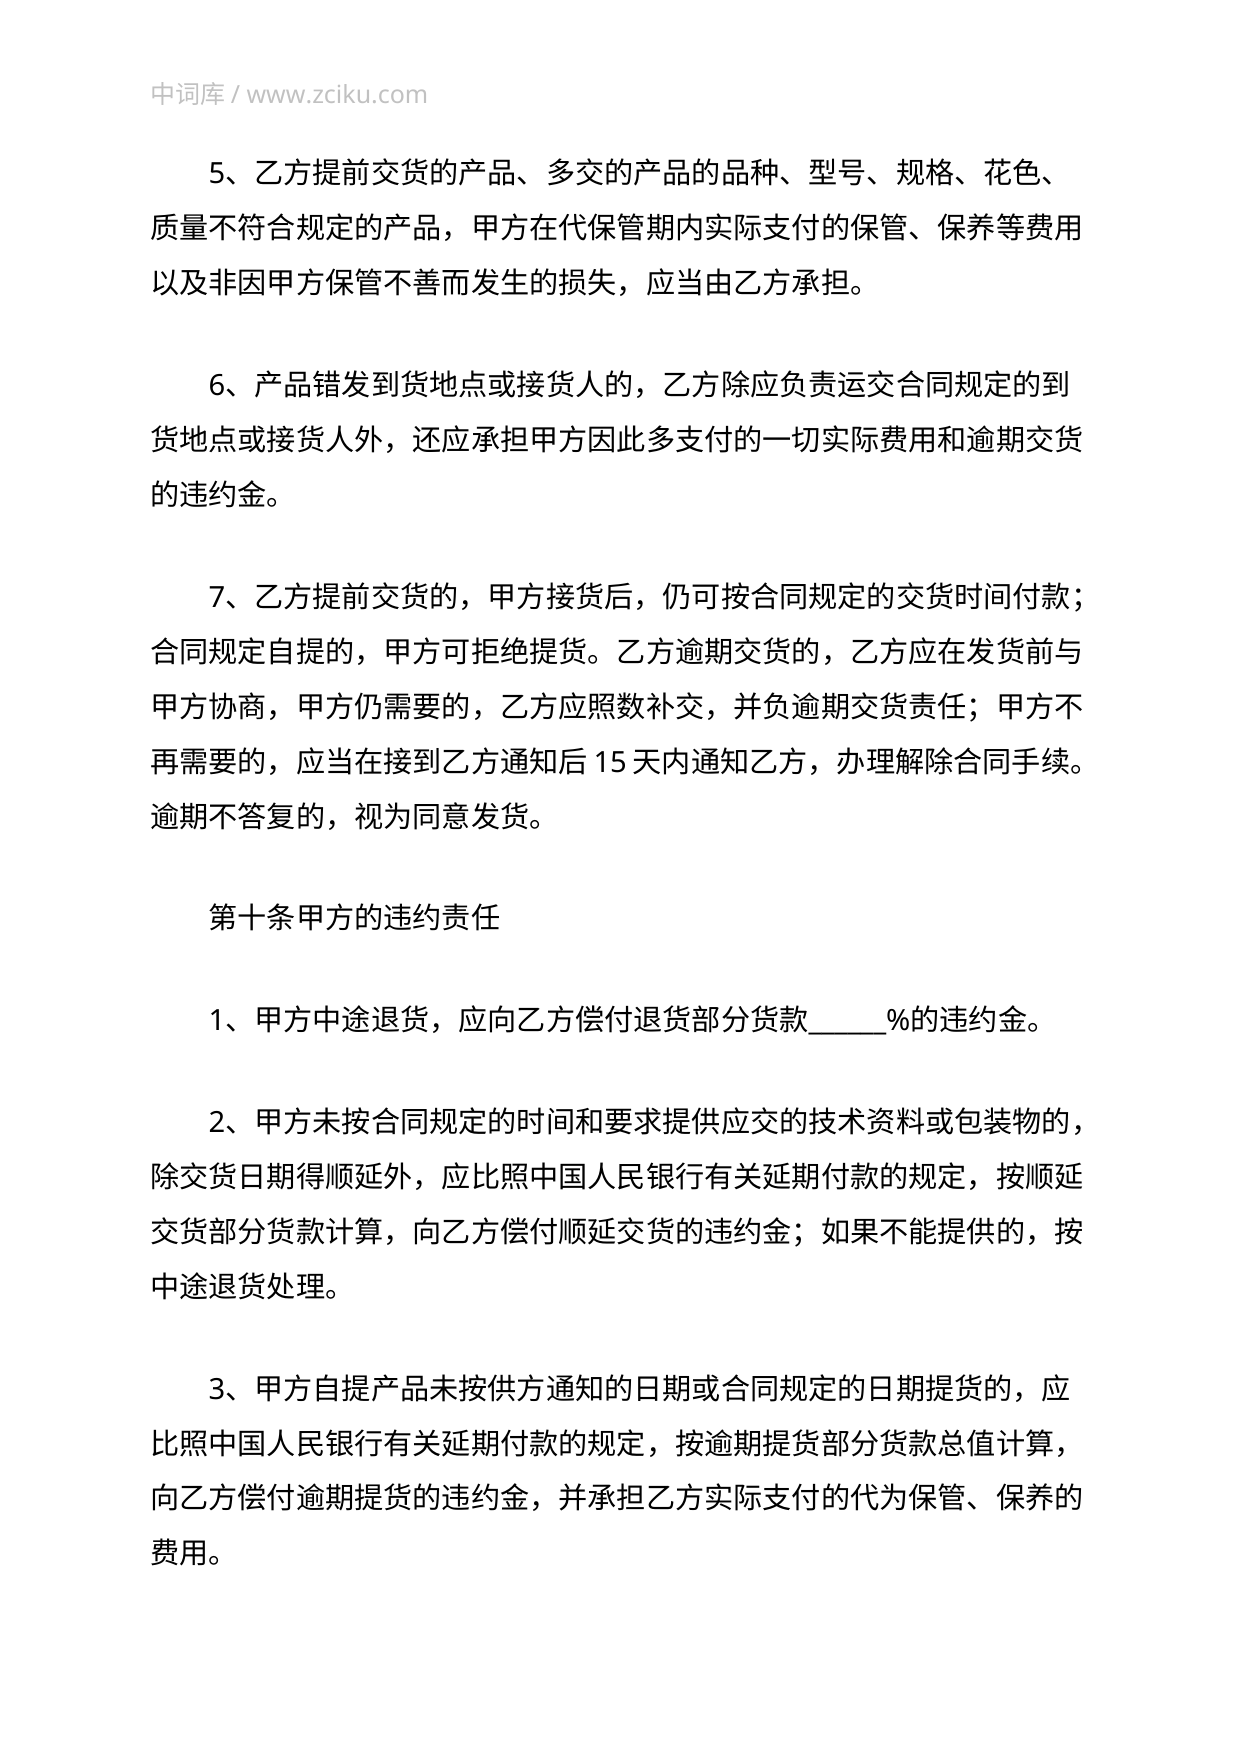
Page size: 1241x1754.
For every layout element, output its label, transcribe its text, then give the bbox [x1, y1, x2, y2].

text 7、乙方提前交货的，甲方接货后，仍可按合同规定的交货时间付款；合同规定自提的，甲方可拒绝提货。乙方逾期交货的，乙方应在发货前与甲方协商，甲方仍需要的，乙方应照数补交，并负逾期交货责任；甲方不再需要的，应当在接到乙方通知后15天内通知乙方，办理解除合同手续。逾期不答复的，视为同意发货。 [150, 573, 1090, 835]
text 3、甲方自提产品未按供方通知的日期或合同规定的日期提货的，应比照中国人民银行有关延期付款的规定，按逾期提货部分货款总值计算，向乙方偿付逾期提货的违约金，并承担乙方实际支付的代为保管、保养的费用。 [150, 1365, 1090, 1572]
text 5、乙方提前交货的产品、多交的产品的品种、型号、规格、花色、质量不符合规定的产品，甲方在代保管期内实际支付的保管、保养等费用以及非因甲方保管不善而发生的损失，应当由乙方承担。 [150, 150, 1090, 302]
text 6、产品错发到货地点或接货人的，乙方除应负责运交合同规定的到货地点或接货人外，还应承担甲方因此多支付的一切实际费用和逾期交货的违约金。 [150, 362, 1090, 514]
text 2、甲方未按合同规定的时间和要求提供应交的技术资料或包装物的，除交货日期得顺延外，应比照中国人民银行有关延期付款的规定，按顺延交货部分货款计算，向乙方偿付顺延交货的违约金；如果不能提供的，按中途退货处理。 [150, 1099, 1090, 1306]
text 第十条甲方的违约责任 [150, 895, 1090, 937]
text 1、甲方中途退货，应向乙方偿付退货部分货款______%的违约金。 [150, 997, 1090, 1039]
